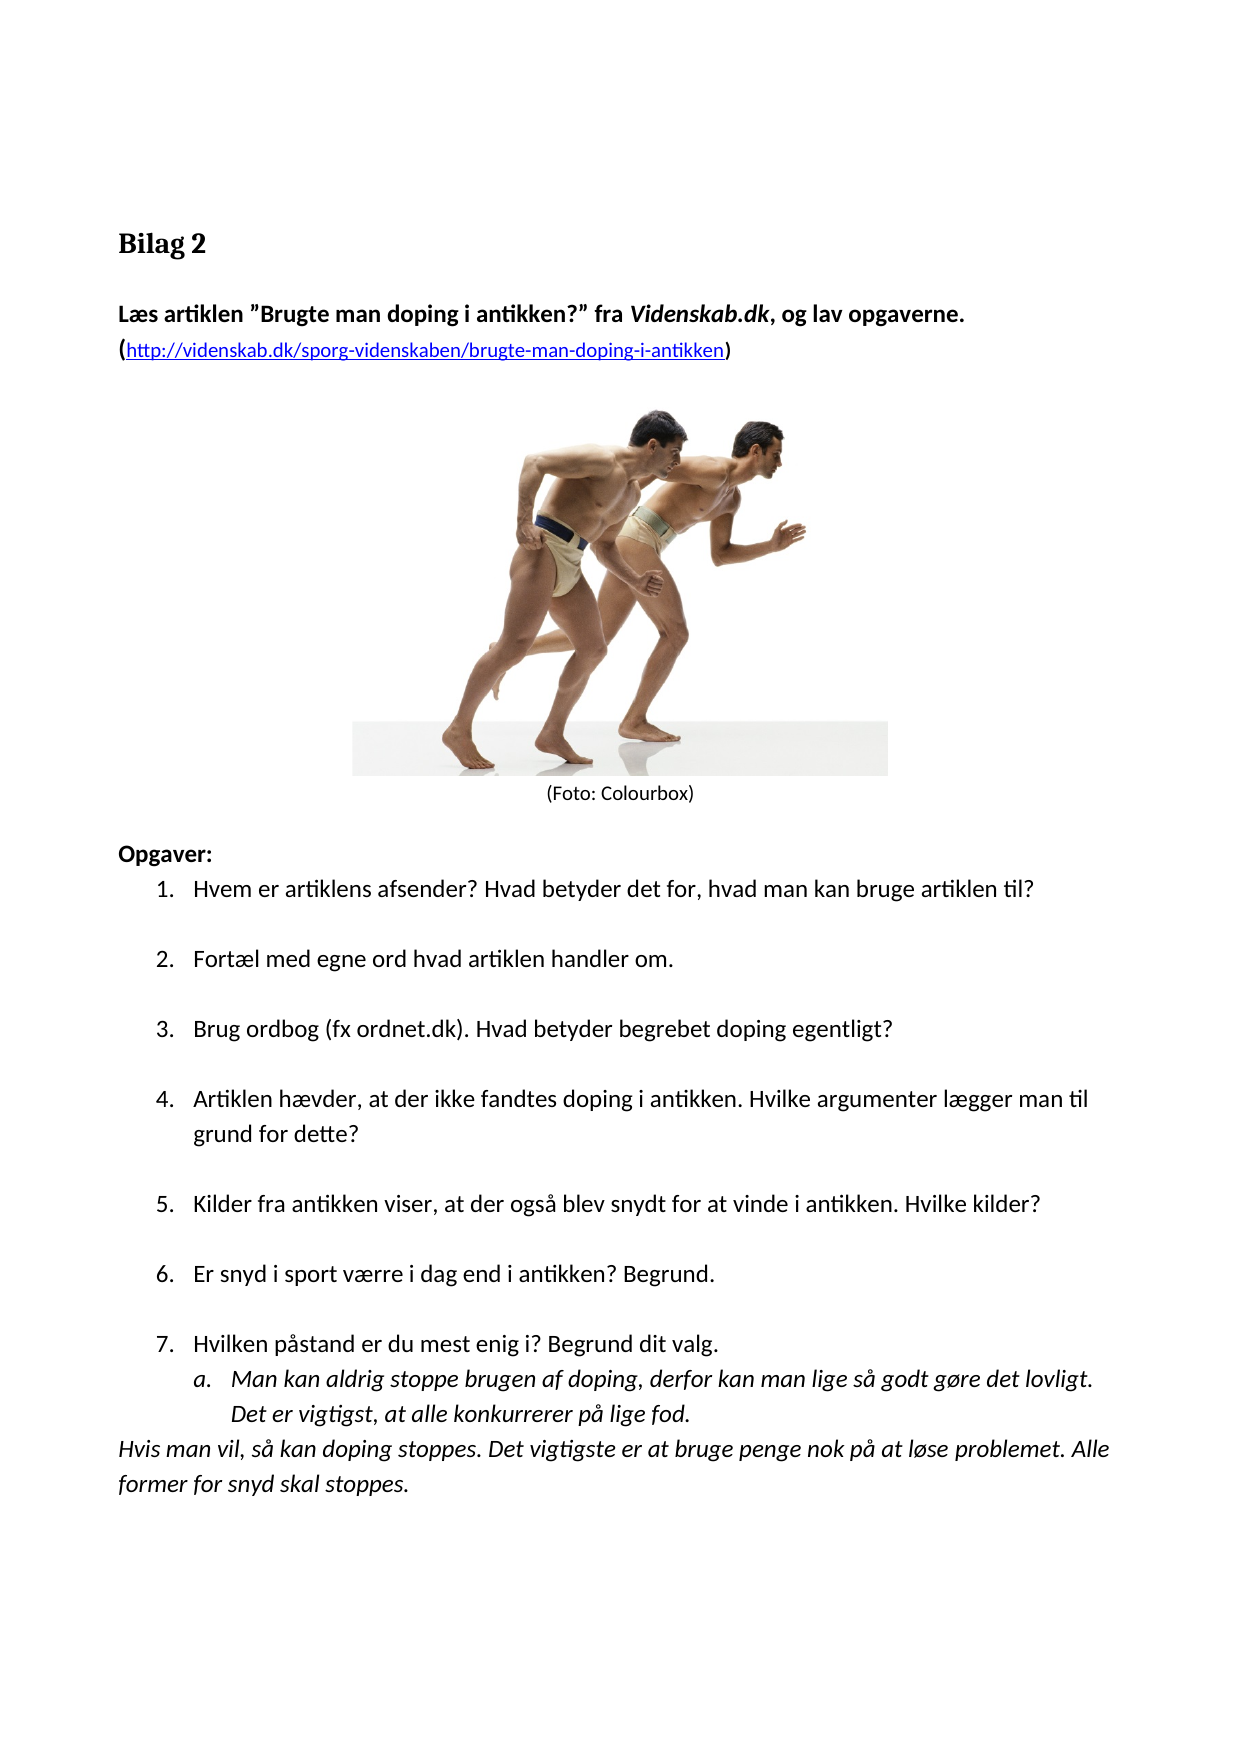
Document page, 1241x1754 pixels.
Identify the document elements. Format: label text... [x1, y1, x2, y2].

list Fortæl med egne ord hvad artiklen handler om. [156, 943, 1122, 974]
text Opgaver: [118, 838, 1122, 869]
list Brug ordbog (fx ordnet.dk). Hvad betyder begrebet doping egentligt? [156, 1013, 1122, 1044]
list Er snyd i sport værre i dag end i antikken? Begrund. [156, 1258, 1122, 1289]
text Hvis man vil, så kan doping stoppes. Det vigtigste er at bruge penge nok på at løse problemet. Alle former for snyd skal stoppes. [118, 1433, 1122, 1499]
text Læs artiklen ”Brugte man doping i antikken?” fra Videnskab.dk, og lav opgaverne. [118, 298, 1122, 328]
list Artiklen hævder, at der ikke fandtes doping i antikken. Hvilke argumenter lægger man til grund for dette? [156, 1083, 1122, 1149]
list Hvilken påstand er du mest enig i? Begrund dit valg. [156, 1328, 1122, 1359]
list Kilder fra antikken viser, at der også blev snydt for at vinde i antikken. Hvilke kilder? [156, 1188, 1122, 1219]
list Hvem er artiklens afsender? Hvad betyder det for, hvad man kan bruge artiklen til? [156, 873, 1122, 904]
text Bilag 2 [118, 227, 1122, 261]
picture [352, 397, 888, 776]
text (http://videnskab.dk/sporg-videnskaben/brugte-man-doping-i-antikken) [118, 333, 1122, 363]
list Man kan aldrig stoppe brugen af doping, derfor kan man lige så godt gøre det lovligt. Det er vigtigst, at alle konkurrerer på lige fod. [193, 1363, 1122, 1429]
text (Foto: Colourbox) [118, 780, 1122, 805]
